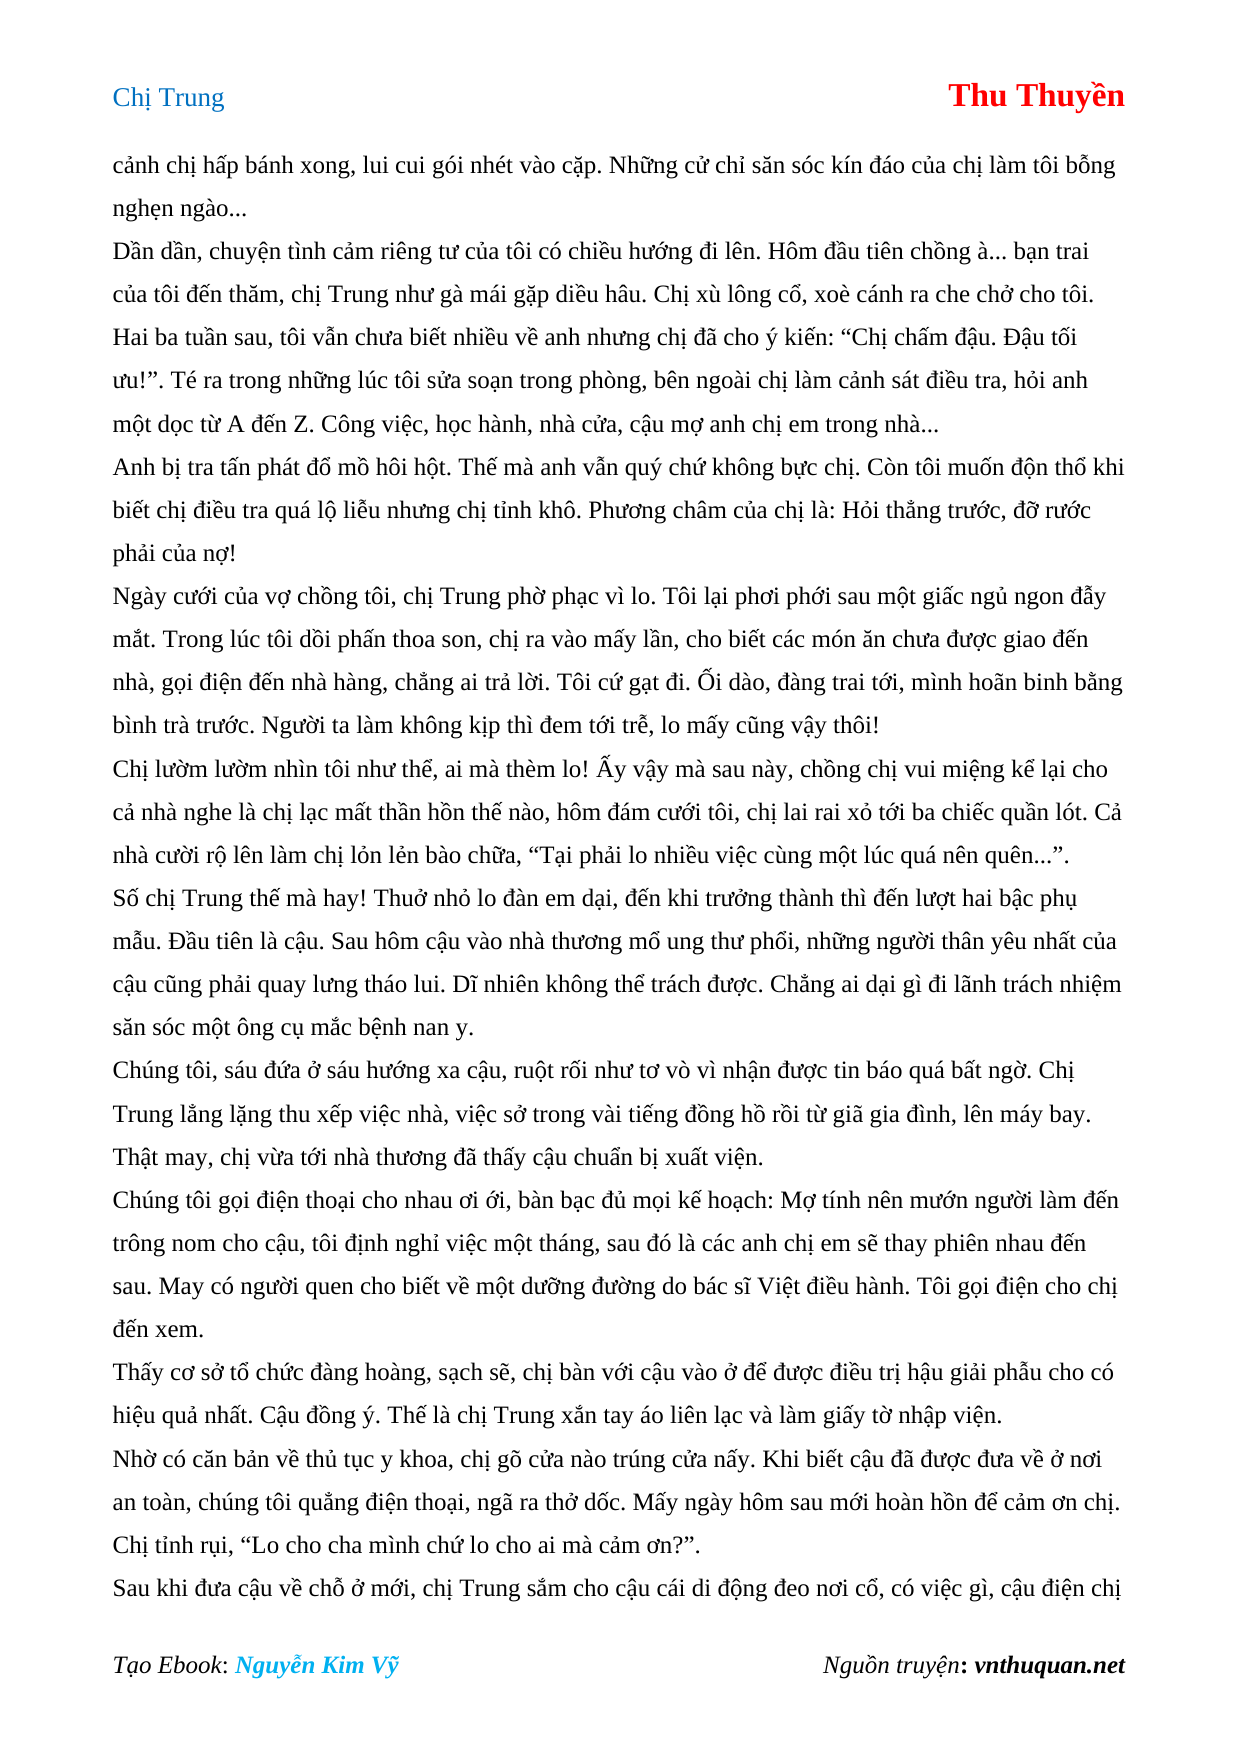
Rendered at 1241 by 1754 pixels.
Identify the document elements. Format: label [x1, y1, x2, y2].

text [112, 150, 1128, 1602]
